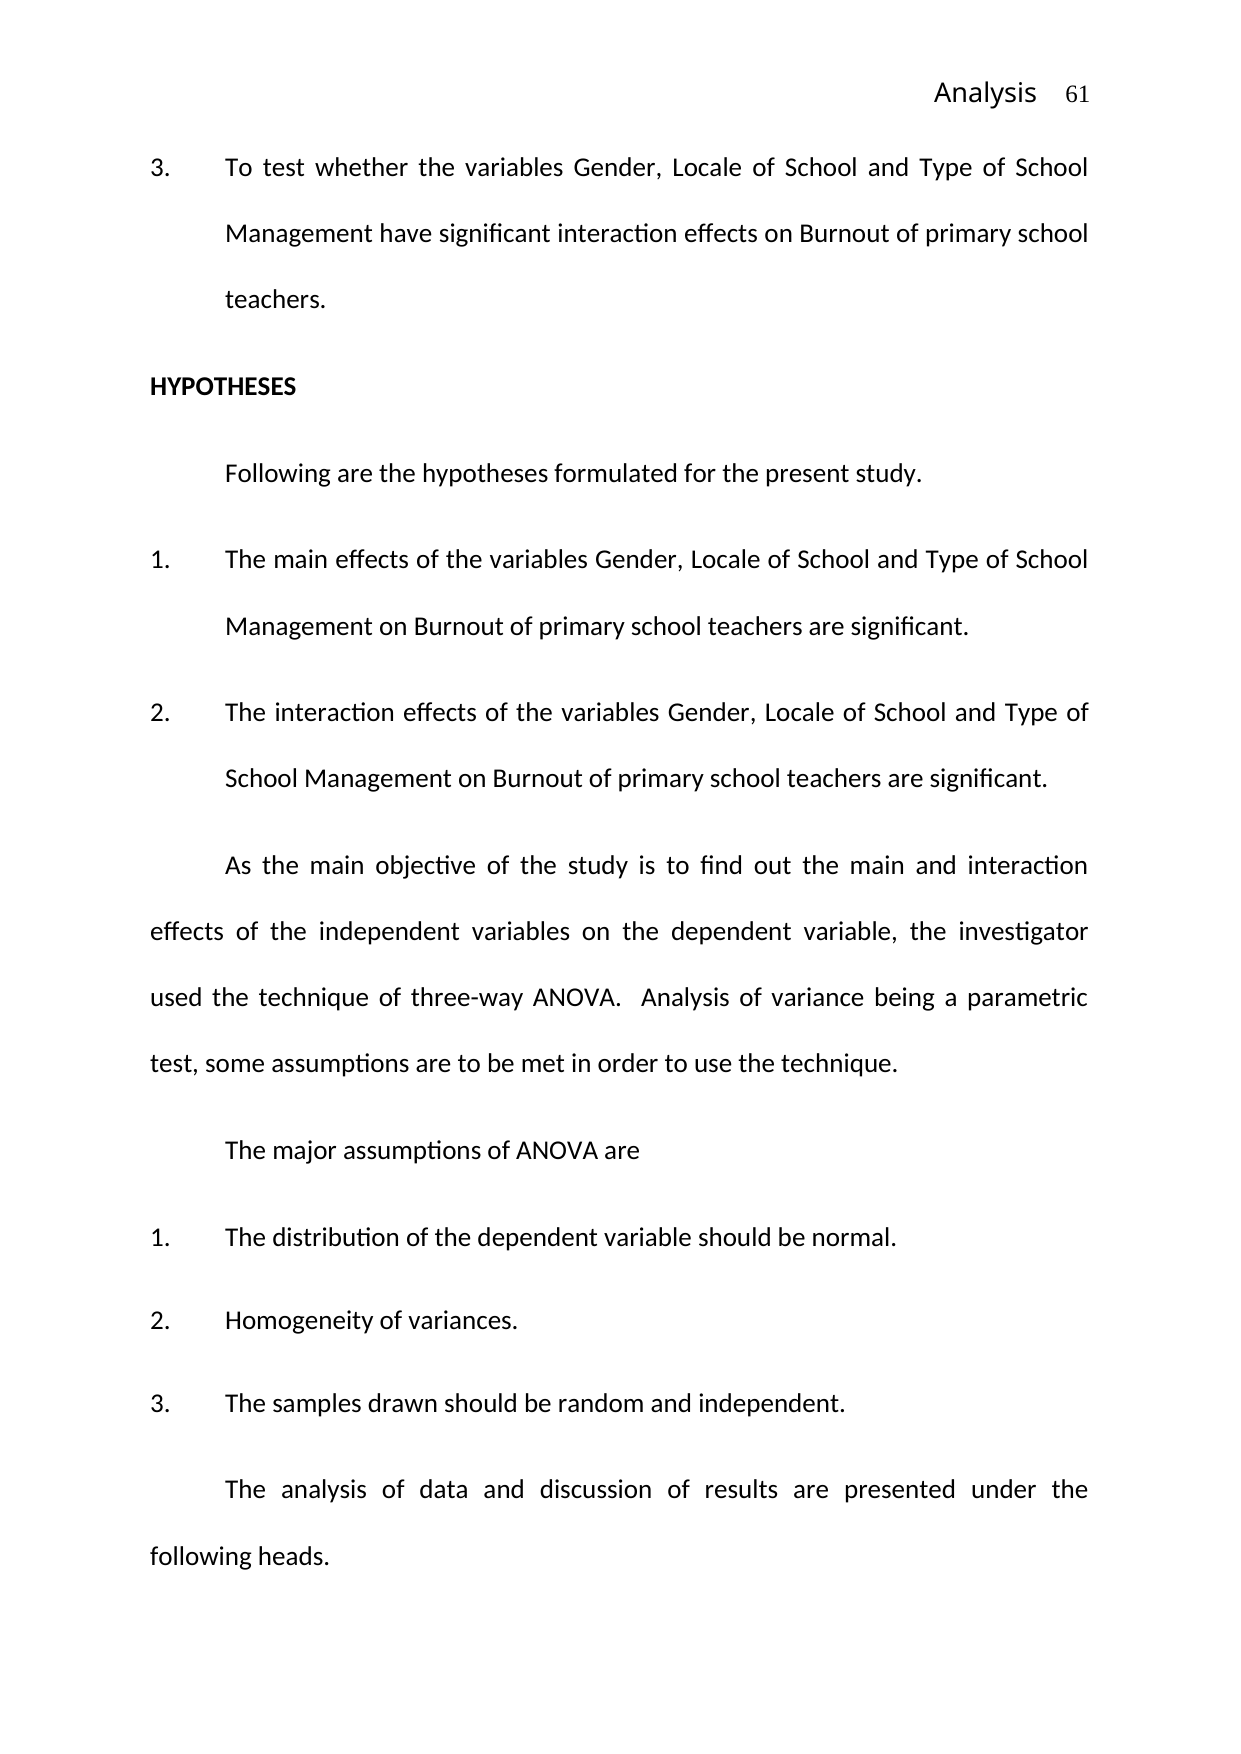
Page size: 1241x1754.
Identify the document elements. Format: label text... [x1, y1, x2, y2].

text The major assumptions of ANOVA are [150, 1133, 1090, 1167]
text As the main objective of the study is to find out the main and interaction effects of the independent variables on the dependent variable, the investigator used the technique of three-way ANOVA. Analysis of variance being a parametric test, some assumptions are to be met in order to use the technique. [150, 848, 1090, 1080]
text The analysis of data and discussion of results are presented under the following heads. [150, 1473, 1090, 1572]
text 2. Homogeneity of variances. [150, 1303, 1090, 1336]
text 1. The distribution of the dependent variable should be normal. [150, 1220, 1090, 1253]
text 3. The samples drawn should be random and independent. [150, 1386, 1090, 1419]
text 3. To test whether the variables Gender, Locale of School and Type of School Management have significant interaction effects on Burnout of primary school teachers. [150, 150, 1090, 315]
text Following are the hypotheses formulated for the present study. [150, 456, 1090, 489]
text HYPOTHESES [150, 369, 1090, 402]
text 1. The main effects of the variables Gender, Locale of School and Type of School Management on Burnout of primary school teachers are significant. [150, 543, 1090, 642]
text 2. The interaction effects of the variables Gender, Locale of School and Type of School Management on Burnout of primary school teachers are significant. [150, 696, 1090, 795]
